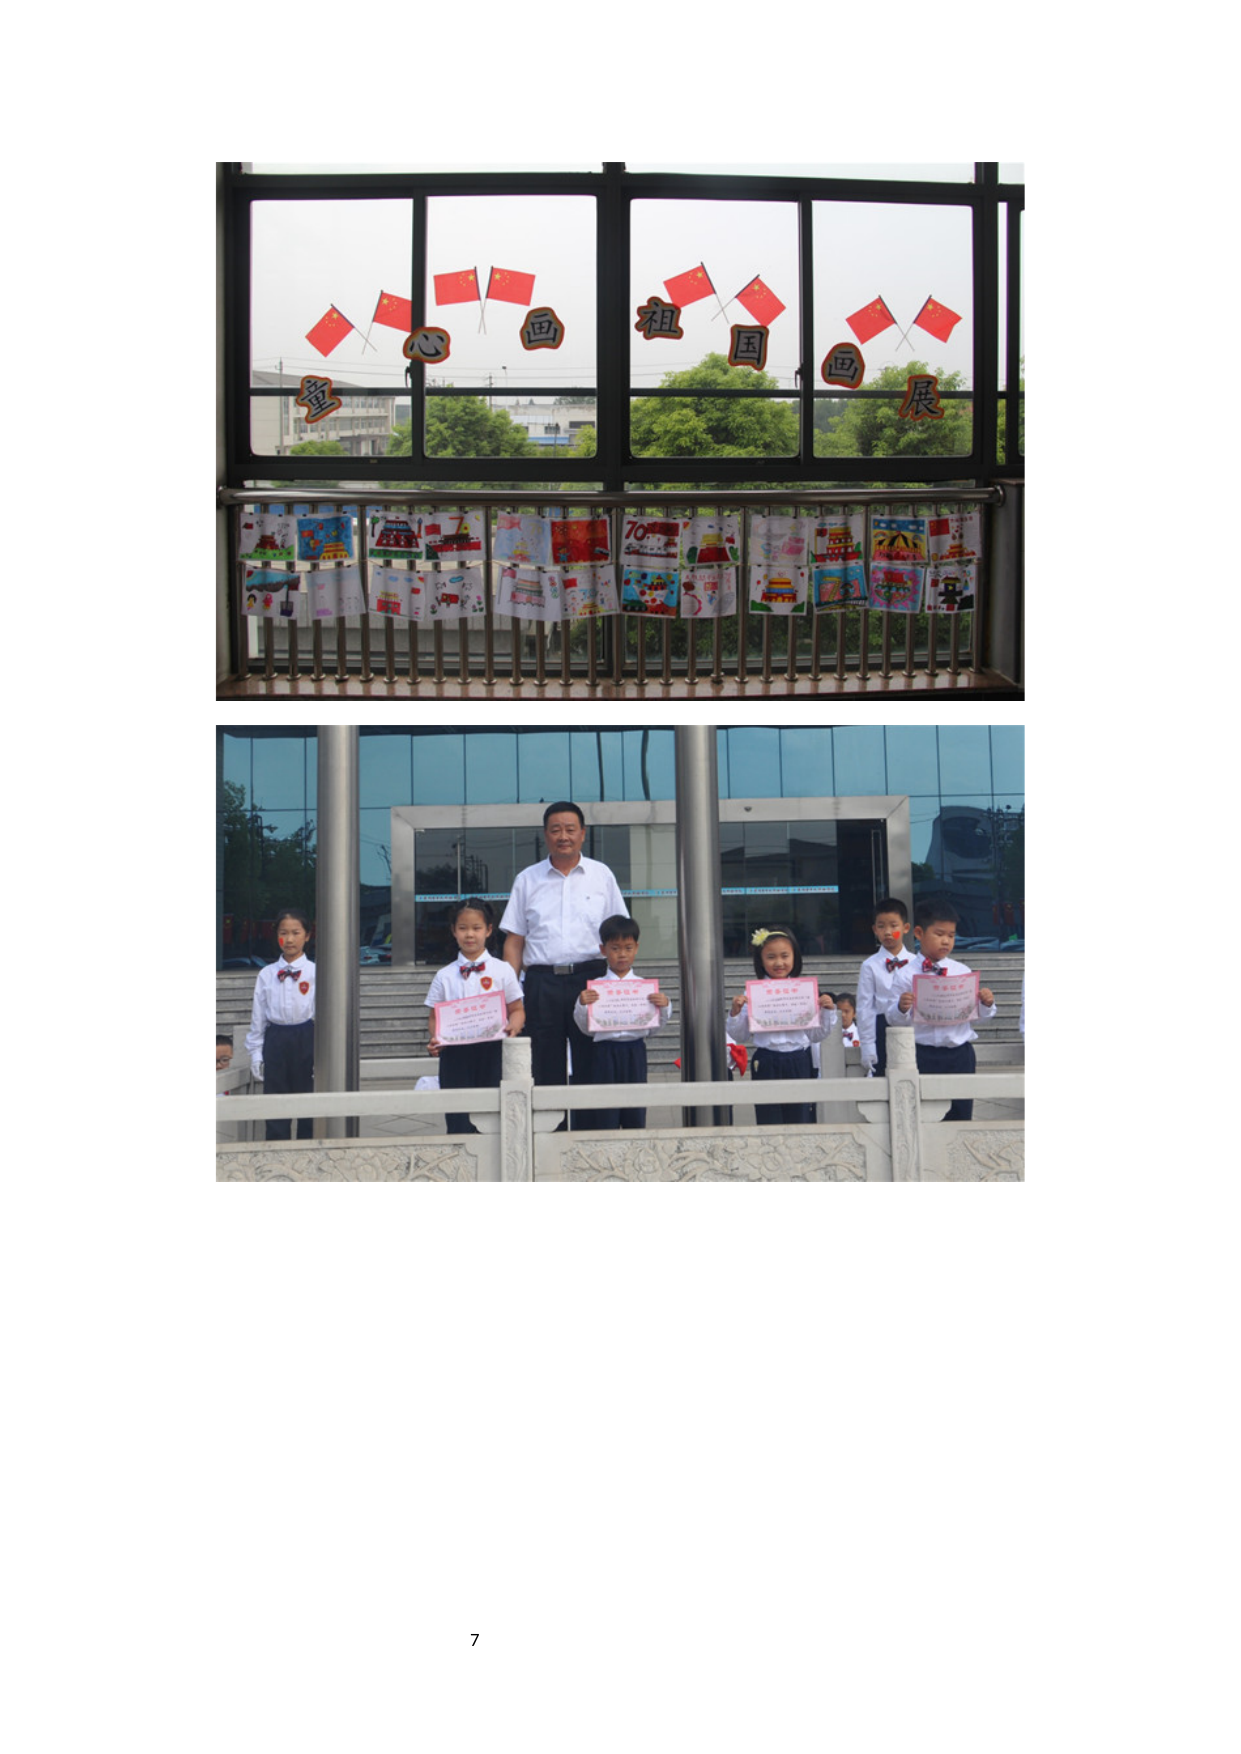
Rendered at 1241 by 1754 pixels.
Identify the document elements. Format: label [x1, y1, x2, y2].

picture [215, 162, 1025, 701]
picture [215, 725, 1025, 1182]
